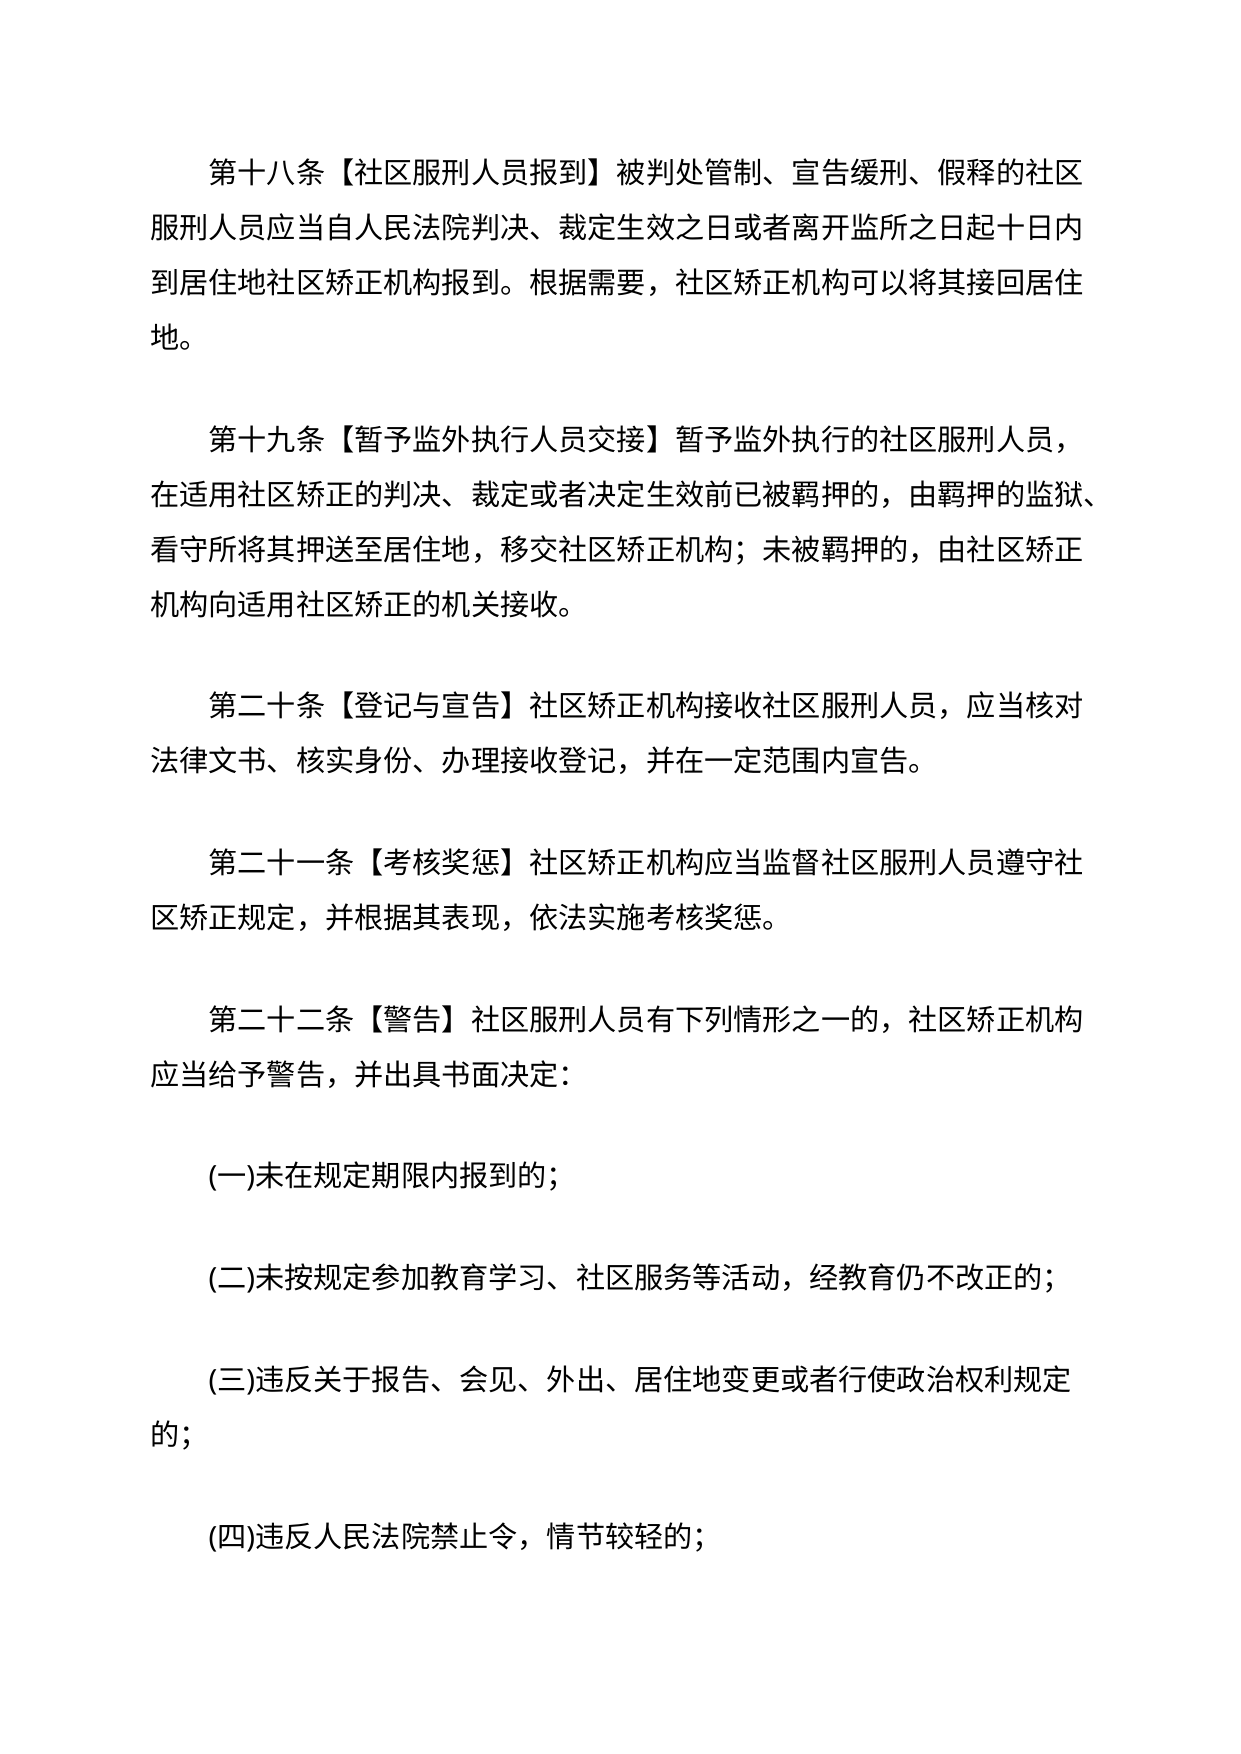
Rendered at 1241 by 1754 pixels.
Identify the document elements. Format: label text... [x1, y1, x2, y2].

text 第二十二条【警告】社区服刑人员有下列情形之一的，社区矫正机构应当给予警告，并出具书面决定： [150, 996, 1090, 1093]
text (四)违反人民法院禁止令，情节较轻的； [150, 1514, 1090, 1556]
text 第十九条【暂予监外执行人员交接】暂予监外执行的社区服刑人员，在适用社区矫正的判决、裁定或者决定生效前已被羁押的，由羁押的监狱、看守所将其押送至居住地，移交社区矫正机构；未被羁押的，由社区矫正机构向适用社区矫正的机关接收。 [150, 416, 1090, 623]
text (三)违反关于报告、会见、外出、居住地变更或者行使政治权利规定的； [150, 1357, 1090, 1454]
text (二)未按规定参加教育学习、社区服务等活动，经教育仍不改正的； [150, 1255, 1090, 1297]
text 第二十条【登记与宣告】社区矫正机构接收社区服刑人员，应当核对法律文书、核实身份、办理接收登记，并在一定范围内宣告。 [150, 683, 1090, 780]
text 第二十一条【考核奖惩】社区矫正机构应当监督社区服刑人员遵守社区矫正规定，并根据其表现，依法实施考核奖惩。 [150, 839, 1090, 937]
text (一)未在规定期限内报到的； [150, 1153, 1090, 1195]
text 第十八条【社区服刑人员报到】被判处管制、宣告缓刑、假释的社区服刑人员应当自人民法院判决、裁定生效之日或者离开监所之日起十日内到居住地社区矫正机构报到。根据需要，社区矫正机构可以将其接回居住地。 [150, 150, 1090, 357]
